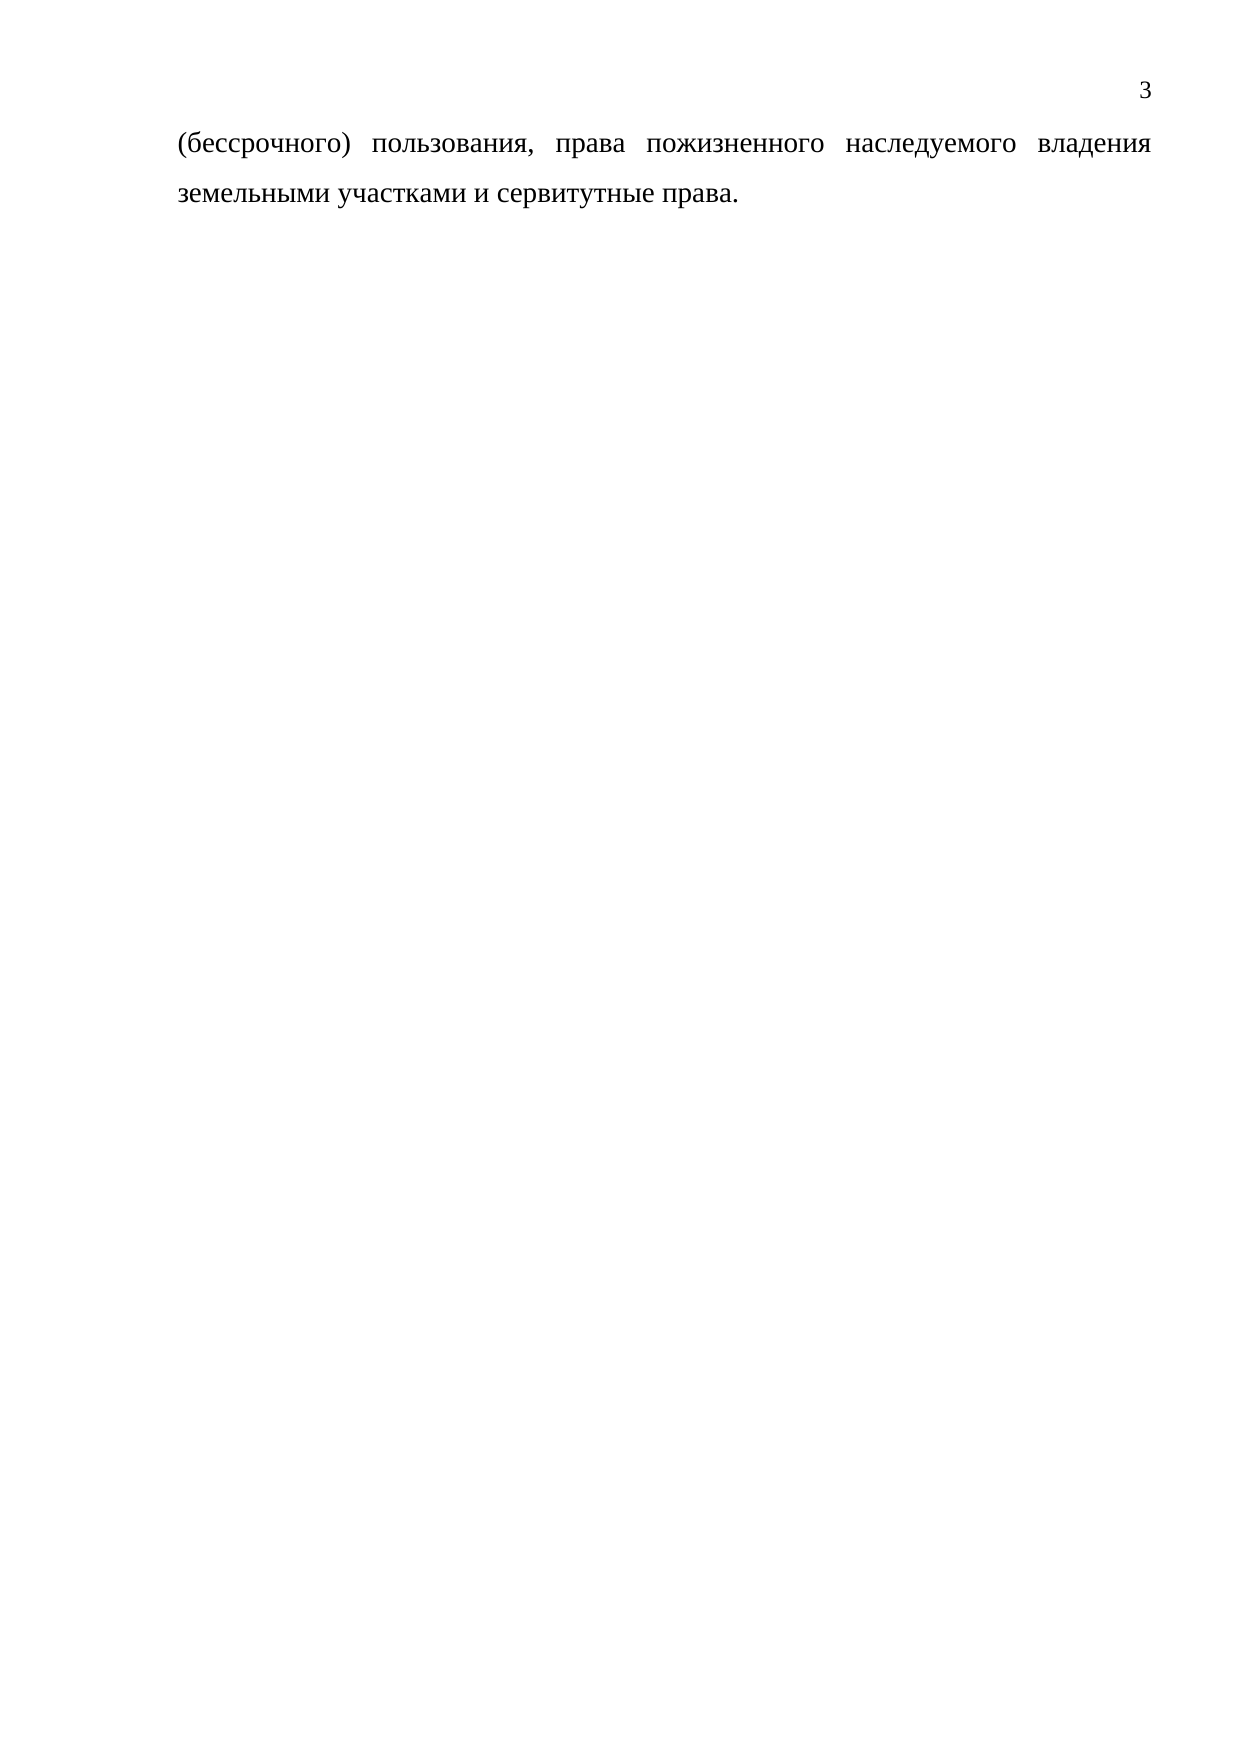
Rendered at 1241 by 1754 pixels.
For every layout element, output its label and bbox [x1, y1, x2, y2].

text [177, 125, 1152, 209]
